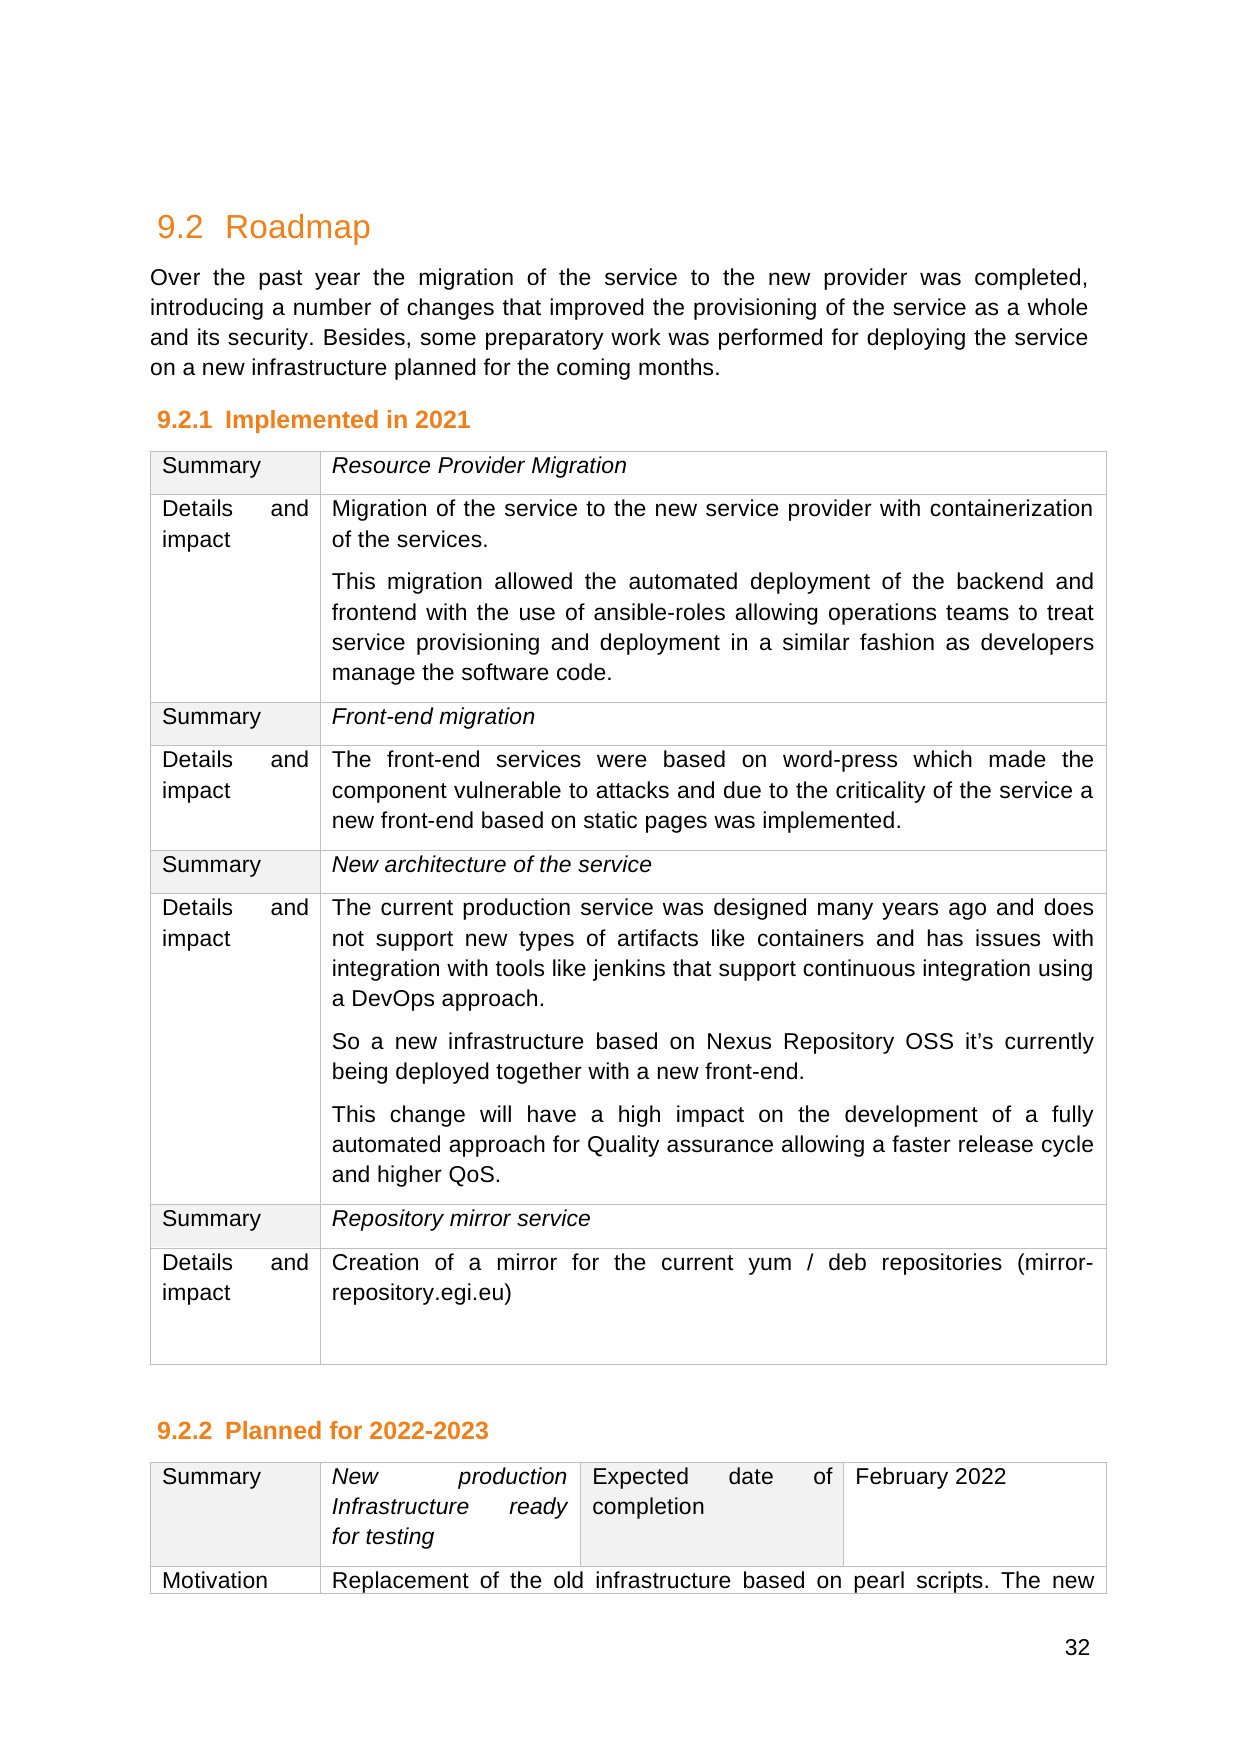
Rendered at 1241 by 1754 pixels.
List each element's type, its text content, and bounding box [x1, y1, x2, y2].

table_cell Summary [151, 851, 320, 893]
table_cell Details and impact [151, 1249, 320, 1364]
table_cell Summary [151, 703, 320, 745]
table_header Resource Provider Migration [321, 452, 1106, 494]
subtitle Implemented in 2021 [157, 405, 1090, 434]
table_cell Repository mirror service [321, 1205, 1106, 1247]
table_cell Summary [151, 1205, 320, 1247]
table_cell Details and impact [151, 746, 320, 849]
table_cell The current production service was designed many years ago and does not support new types of artifacts like containers and has issues with integration with tools like jenkins that support continuous integration using a DevOps approach. So a new infrastructure based on Nexus Repository OSS it’s currently being deployed together with a new front-end. This change will have a high impact on the development of a fully automated approach for Quality assurance allowing a faster release cycle and higher QoS. [321, 894, 1106, 1204]
text Over the past year the migration of the service to the new provider was completed, introducing a number of changes that improved the provisioning of the service as a whole and its security. Besides, some preparatory work was performed for deploying the service on a new infrastructure planned for the coming months. [150, 263, 1090, 380]
table_cell Creation of a mirror for the current yum / deb repositories (mirror-repository.egi.eu) [321, 1249, 1106, 1364]
subtitle Roadmap [157, 207, 1090, 245]
table_header Expected date of completion [581, 1463, 843, 1566]
table_cell Migration of the service to the new service provider with containerization of the services. This migration allowed the automated deployment of the backend and frontend with the use of ansible-roles allowing operations teams to treat service provisioning and deployment in a similar fashion as developers manage the software code. [321, 495, 1106, 702]
subtitle Planned for 2022-2023 [157, 1416, 1090, 1445]
table_cell Details and impact [151, 894, 320, 1204]
table_header February 2022 [844, 1463, 1106, 1566]
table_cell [151, 1567, 320, 1593]
table_header New production Infrastructure ready for testing [321, 1463, 580, 1566]
table_header Summary [151, 452, 320, 494]
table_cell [321, 1567, 1106, 1593]
table_cell Details and impact [151, 495, 320, 702]
table_cell New architecture of the service [321, 851, 1106, 893]
table_cell Front-end migration [321, 703, 1106, 745]
table_header Summary [151, 1463, 320, 1566]
table_cell The front-end services were based on word-press which made the component vulnerable to attacks and due to the criticality of the service a new front-end based on static pages was implemented. [321, 746, 1106, 849]
